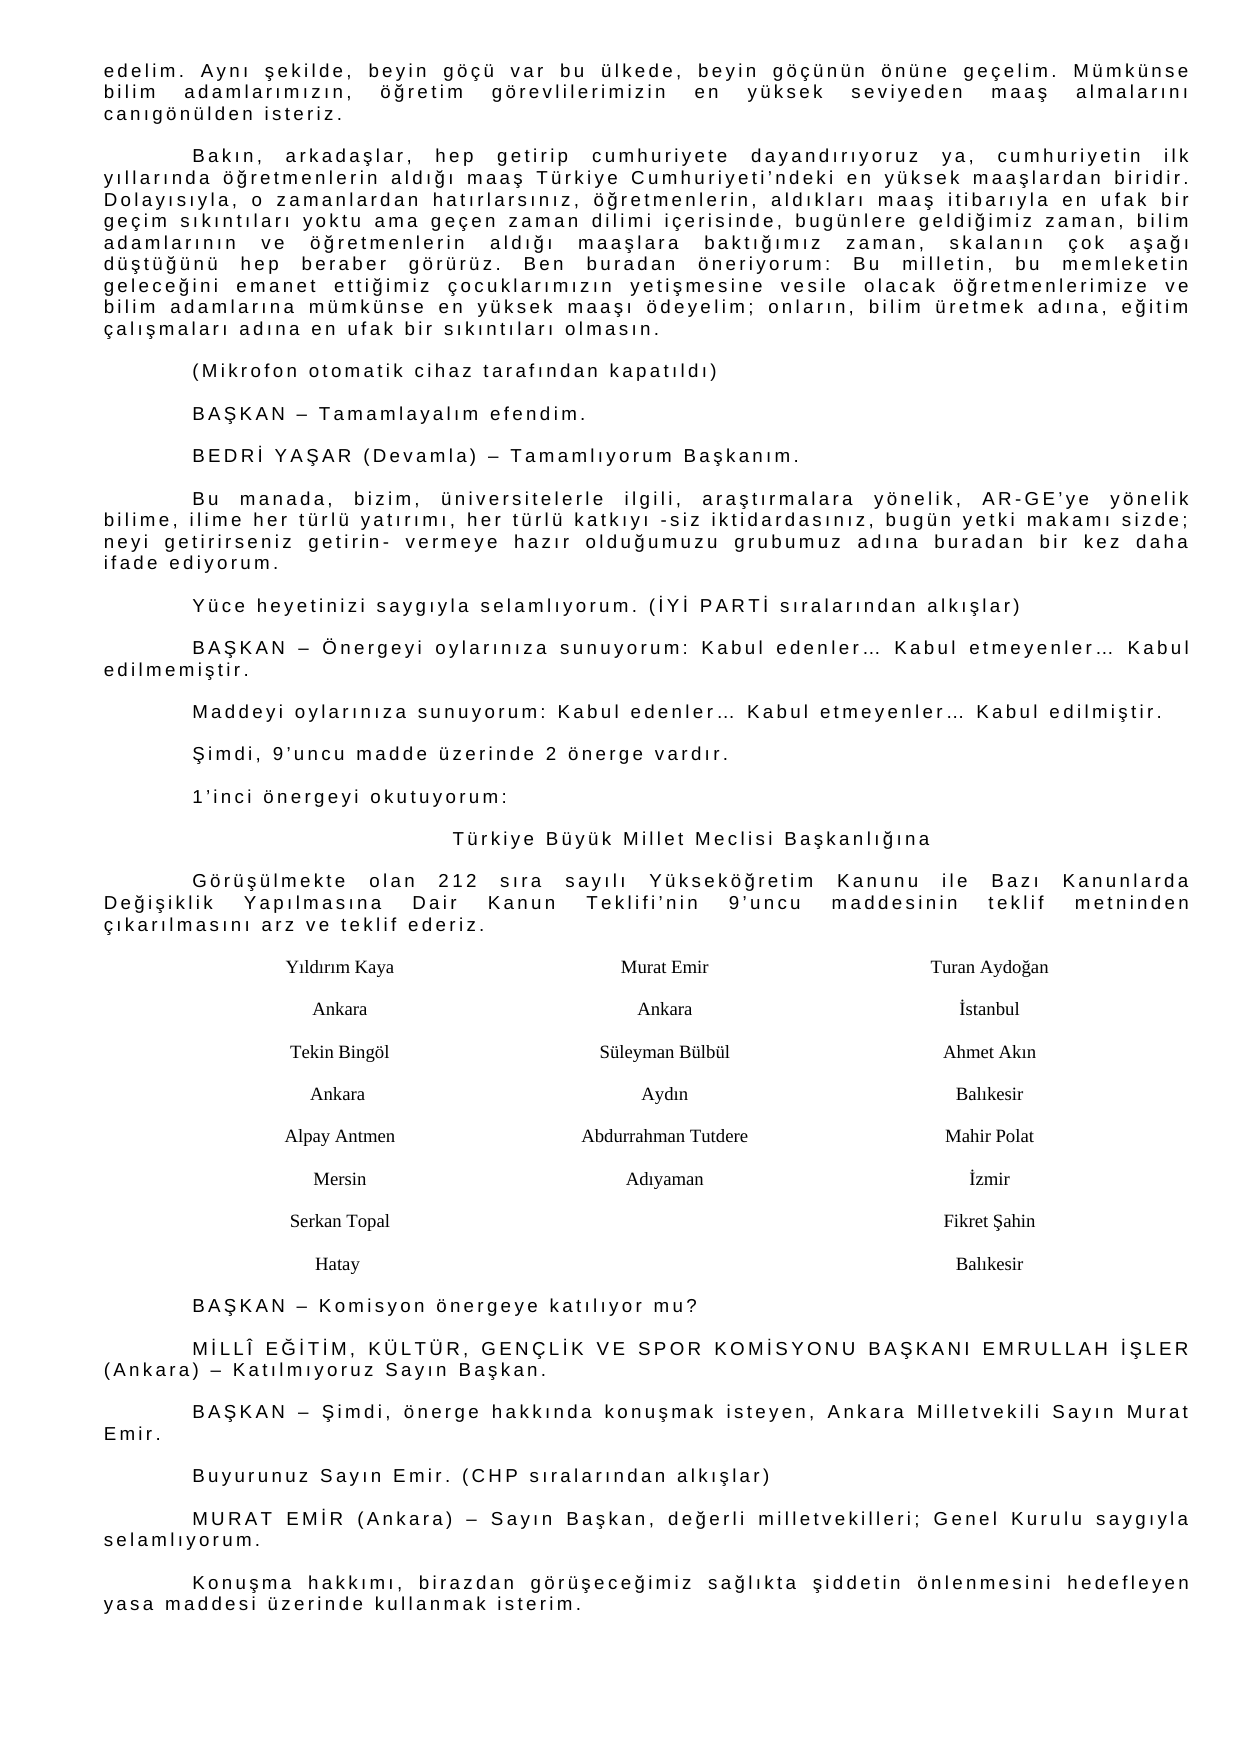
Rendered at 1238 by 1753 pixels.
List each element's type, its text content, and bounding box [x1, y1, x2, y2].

text Maddeyi oylarınıza sunuyorum: Kabul edenler… Kabul etmeyenler… Kabul edilmiştir. [103, 701, 1190, 722]
text Buyurunuz Sayın Emir. (CHP sıralarından alkışlar) [103, 1465, 1190, 1487]
text BEDRİ YAŞAR (Devamla) – Tamamlıyorum Başkanım. [103, 445, 1190, 466]
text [103, 60, 1190, 124]
text (Mikrofon otomatik cihaz tarafından kapatıldı) [103, 360, 1190, 382]
text Şimdi, 9’uncu madde üzerinde 2 önerge vardır. [103, 743, 1190, 765]
text MURAT EMİR (Ankara) – Sayın Başkan, değerli milletvekilleri; Genel Kurulu saygıyla selamlıyorum. [103, 1508, 1190, 1551]
text BAŞKAN – Tamamlayalım efendim. [103, 402, 1190, 424]
text BAŞKAN – Şimdi, önerge hakkında konuşmak isteyen, Ankara Milletvekili Sayın Murat Emir. [103, 1401, 1190, 1444]
text Ankara Ankara İstanbul [103, 998, 1190, 1020]
text Bakın, arkadaşlar, hep getirip cumhuriyete dayandırıyoruz ya, cumhuriyetin ilk yıllarında öğretmenlerin aldığı maaş Türkiye Cumhuriyeti’ndeki en yüksek maaşlardan biridir. Dolayısıyla, o zamanlardan hatırlarsınız, öğretmenlerin, aldıkları maaş itibarıyla en ufak bir geçim sıkıntıları yoktu ama geçen zaman dilimi içerisinde, bugünlere geldiğimiz zaman, bilim adamlarının ve öğretmenlerin aldığı maaşlara baktığımız zaman, skalanın çok aşağı düştüğünü hep beraber görürüz. Ben buradan öneriyorum: Bu milletin, bu memleketin geleceğini emanet ettiğimiz çocuklarımızın yetişmesine vesile olacak öğretmenlerimize ve bilim adamlarına mümkünse en yüksek maaşı ödeyelim; onların, bilim üretmek adına, eğitim çalışmaları adına en ufak bir sıkıntıları olmasın. [103, 145, 1190, 339]
text Mersin Adıyaman İzmir [103, 1168, 1190, 1189]
text Konuşma hakkımı, birazdan görüşeceğimiz sağlıkta şiddetin önlenmesini hedefleyen yasa maddesi üzerinde kullanmak isterim. [103, 1572, 1190, 1615]
text Ankara Aydın Balıkesir [103, 1083, 1190, 1104]
text BAŞKAN – Önergeyi oylarınıza sunuyorum: Kabul edenler… Kabul etmeyenler… Kabul edilmemiştir. [103, 637, 1190, 680]
text Görüşülmekte olan 212 sıra sayılı Yükseköğretim Kanunu ile Bazı Kanunlarda Değişiklik Yapılmasına Dair Kanun Teklifi’nin 9’uncu maddesinin teklif metninden çıkarılmasını arz ve teklif ederiz. [103, 870, 1190, 935]
text Türkiye Büyük Millet Meclisi Başkanlığına [103, 828, 1190, 849]
text Yıldırım Kaya Murat Emir Turan Aydoğan [103, 956, 1190, 977]
text Hatay Balıkesir [103, 1253, 1190, 1274]
text 1’inci önergeyi okutuyorum: [103, 786, 1190, 807]
text Bu manada, bizim, üniversitelerle ilgili, araştırmalara yönelik, AR-GE’ye yönelik bilime, ilime her türlü yatırımı, her türlü katkıyı -siz iktidardasınız, bugün yetki makamı sizde; neyi getirirseniz getirin- vermeye hazır olduğumuzu grubumuz adına buradan bir kez daha ifade ediyorum. [103, 487, 1190, 573]
text MİLLÎ EĞİTİM, KÜLTÜR, GENÇLİK VE SPOR KOMİSYONU BAŞKANI EMRULLAH İŞLER (Ankara) – Katılmıyoruz Sayın Başkan. [103, 1337, 1190, 1381]
text Tekin Bingöl Süleyman Bülbül Ahmet Akın [103, 1041, 1190, 1062]
text Alpay Antmen Abdurrahman Tutdere Mahir Polat [103, 1125, 1190, 1147]
text Serkan Topal Fikret Şahin [103, 1210, 1190, 1232]
text Yüce heyetinizi saygıyla selamlıyorum. (İYİ PARTİ sıralarından alkışlar) [103, 594, 1190, 616]
text BAŞKAN – Komisyon önergeye katılıyor mu? [103, 1295, 1190, 1317]
